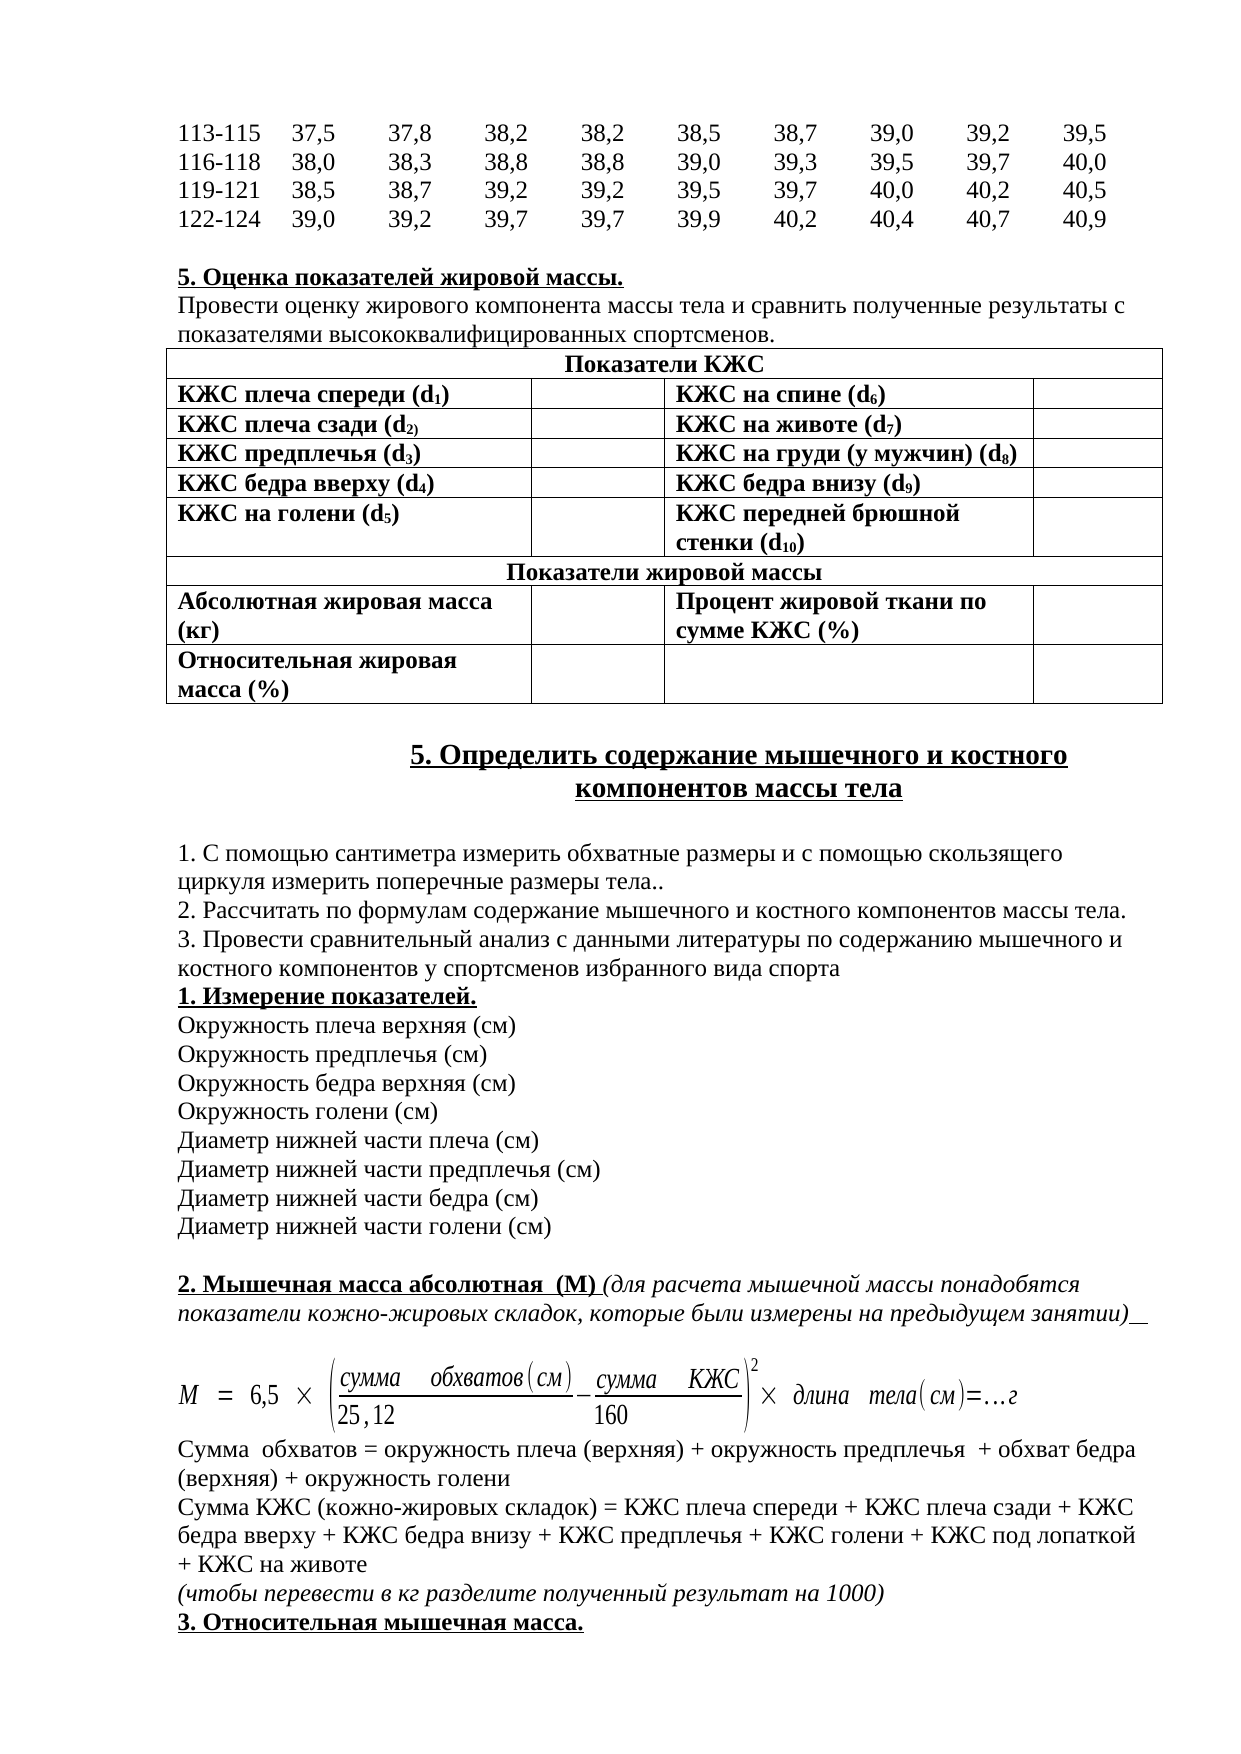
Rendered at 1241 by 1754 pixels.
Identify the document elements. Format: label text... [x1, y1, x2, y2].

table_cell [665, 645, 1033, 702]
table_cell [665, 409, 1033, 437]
text 3. Относительная мышечная масса. [177, 1607, 1152, 1636]
text Диаметр нижней части бедра (см) [177, 1183, 1152, 1211]
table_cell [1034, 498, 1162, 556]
text Сумма обхватов = окружность плеча (верхняя) + окружность предплечья + обхват бедра (верхняя) + окружность голени [177, 1355, 1152, 1492]
text Окружность предплечья (см) [177, 1039, 1152, 1068]
text Окружность плеча верхняя (см) [177, 1010, 1152, 1039]
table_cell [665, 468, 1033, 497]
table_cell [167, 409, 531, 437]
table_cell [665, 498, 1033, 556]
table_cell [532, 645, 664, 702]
text Диаметр нижней части предплечья (см) [177, 1154, 1152, 1183]
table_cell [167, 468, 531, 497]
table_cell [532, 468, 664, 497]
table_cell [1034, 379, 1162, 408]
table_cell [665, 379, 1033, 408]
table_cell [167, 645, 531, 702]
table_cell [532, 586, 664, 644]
text 1. С помощью сантиметра измерить обхватные размеры и с помощью скользящего циркуля измерить поперечные размеры тела.. [177, 838, 1152, 895]
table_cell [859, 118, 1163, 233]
text 2. Рассчитать по формулам содержание мышечного и костного компонентов массы тела. [177, 895, 1152, 924]
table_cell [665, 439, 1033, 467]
text Окружность бедра верхняя (см) [177, 1068, 1152, 1096]
list 5. Определить содержание мышечного и костного компонентов массы тела [326, 737, 1152, 804]
text Провести оценку жирового компонента массы тела и сравнить полученные результаты с показателями высококвалифицированных спортсменов. [177, 291, 1152, 348]
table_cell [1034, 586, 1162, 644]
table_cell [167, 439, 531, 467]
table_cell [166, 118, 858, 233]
text Диаметр нижней части голени (см) [177, 1211, 1152, 1240]
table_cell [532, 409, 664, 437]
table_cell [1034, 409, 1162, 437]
text 5. Оценка показателей жировой массы. [177, 262, 1152, 291]
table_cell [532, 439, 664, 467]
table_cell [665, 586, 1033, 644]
text 3. Провести сравнительный анализ с данными литературы по содержанию мышечного и костного компонентов у спортсменов избранного вида спорта [177, 924, 1152, 981]
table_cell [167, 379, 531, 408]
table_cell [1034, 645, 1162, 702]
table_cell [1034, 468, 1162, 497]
text 1. Измерение показателей. [177, 981, 1152, 1010]
text Окружность голени (см) [177, 1096, 1152, 1125]
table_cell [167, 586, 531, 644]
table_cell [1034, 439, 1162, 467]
text 2. Мышечная масса абсолютная (М) (для расчета мышечной массы понадобятся показатели кожно-жировых складок, которые были измерены на предыдущем занятии) [177, 1269, 1152, 1326]
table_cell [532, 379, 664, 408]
text Сумма КЖС (кожно-жировых складок) = КЖС плеча спереди + КЖС плеча сзади + КЖС бедра вверху + КЖС бедра внизу + КЖС предплечья + КЖС голени + КЖС под лопаткой + КЖС на животе [177, 1492, 1152, 1578]
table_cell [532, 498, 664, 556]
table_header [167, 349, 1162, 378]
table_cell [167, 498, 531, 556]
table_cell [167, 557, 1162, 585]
text Диаметр нижней части плеча (см) [177, 1125, 1152, 1154]
text (чтобы перевести в кг разделите полученный результат на 1000) [177, 1578, 1152, 1607]
